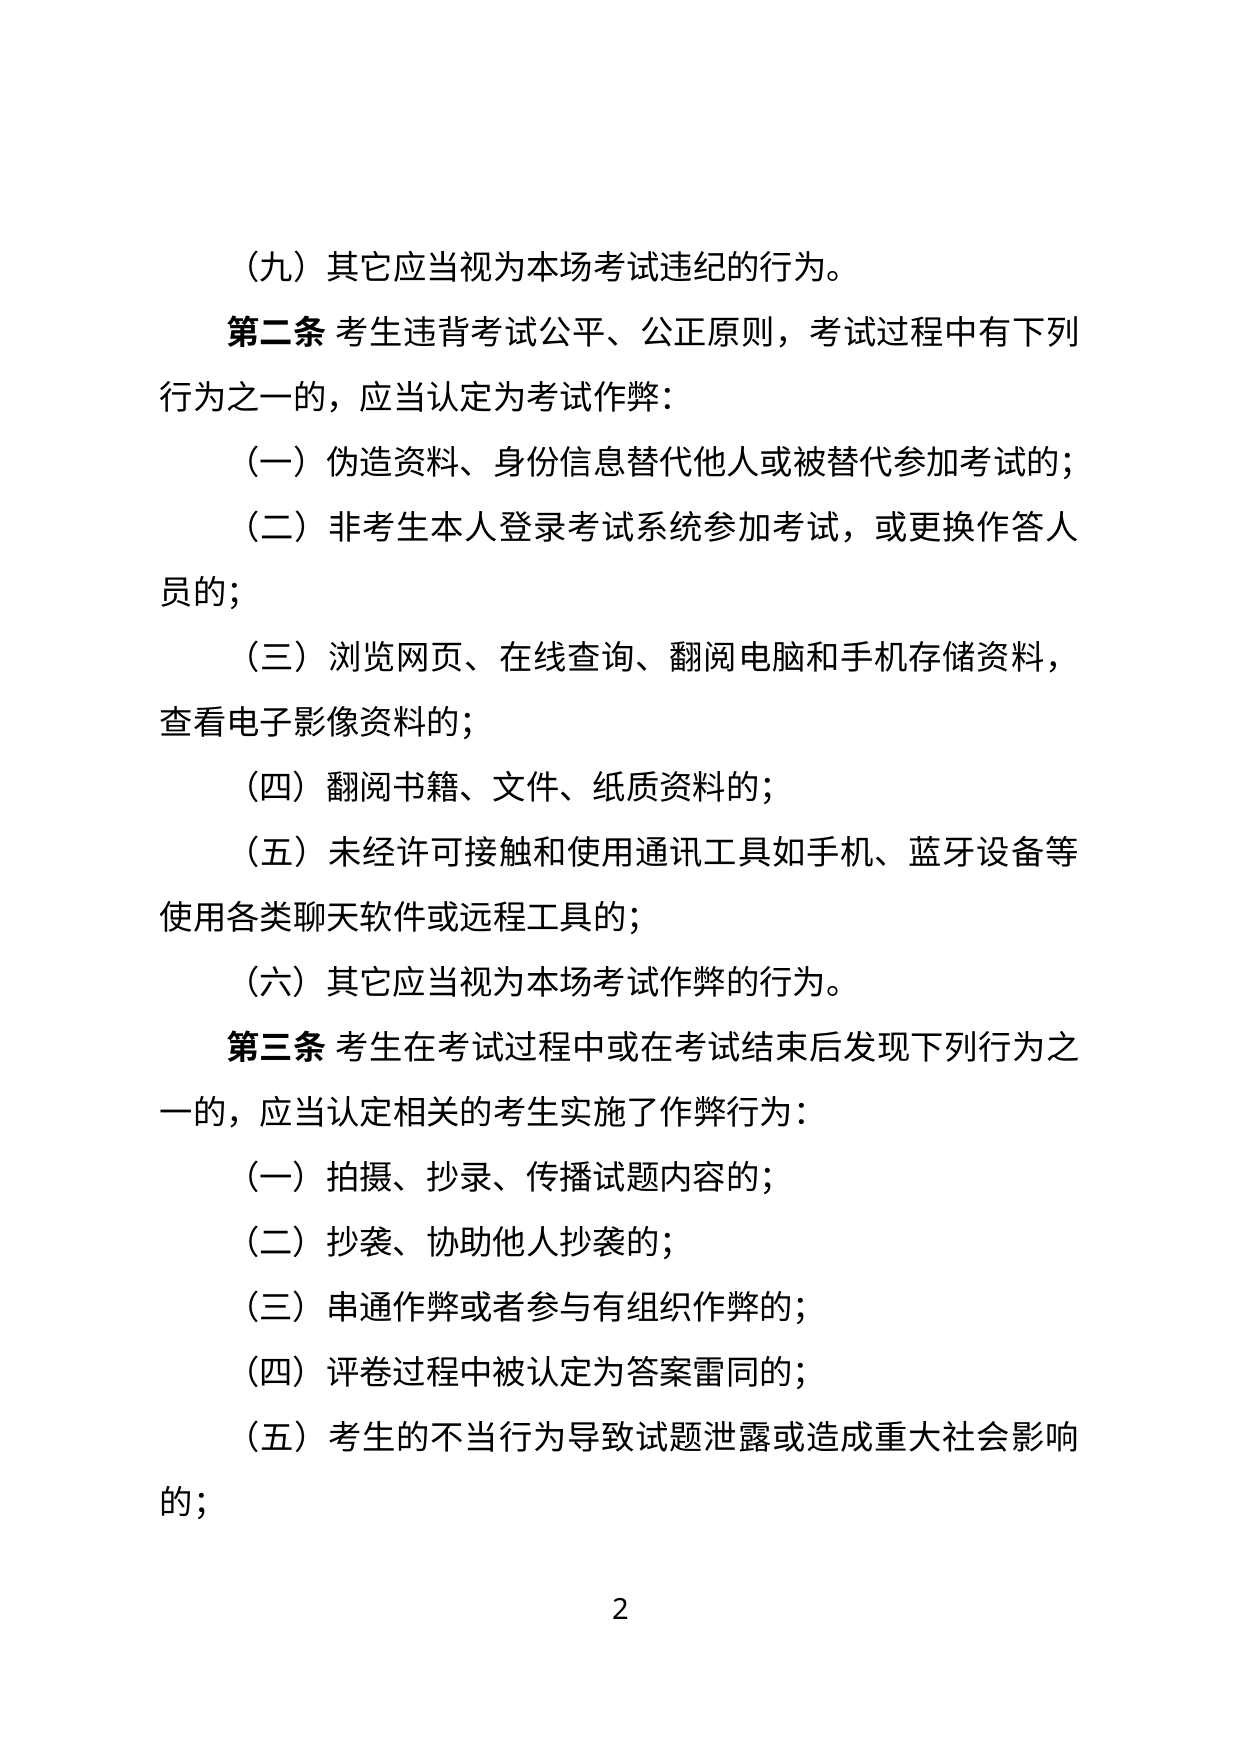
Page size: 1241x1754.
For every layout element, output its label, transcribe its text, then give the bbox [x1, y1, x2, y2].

text （五）考生的不当行为导致试题泄露或造成重大社会影响的； [159, 1403, 1081, 1533]
text （一）拍摄、抄录、传播试题内容的； [159, 1143, 1081, 1208]
text 第二条 考生违背考试公平、公正原则，考试过程中有下列行为之一的，应当认定为考试作弊： [159, 298, 1081, 428]
text （三）串通作弊或者参与有组织作弊的； [159, 1273, 1081, 1338]
text （四）翻阅书籍、文件、纸质资料的； [159, 753, 1081, 818]
text （四）评卷过程中被认定为答案雷同的； [159, 1338, 1081, 1403]
text （九）其它应当视为本场考试违纪的行为。 [159, 233, 1081, 298]
text 第三条 考生在考试过程中或在考试结束后发现下列行为之一的，应当认定相关的考生实施了作弊行为： [159, 1013, 1081, 1143]
text （一）伪造资料、身份信息替代他人或被替代参加考试的； [159, 428, 1081, 493]
text （三）浏览网页、在线查询、翻阅电脑和手机存储资料，查看电子影像资料的； [159, 623, 1081, 753]
text （六）其它应当视为本场考试作弊的行为。 [159, 948, 1081, 1013]
text （五）未经许可接触和使用通讯工具如手机、蓝牙设备等，使用各类聊天软件或远程工具的； [159, 818, 1081, 948]
text （二）非考生本人登录考试系统参加考试，或更换作答人员的； [159, 493, 1081, 623]
text （二）抄袭、协助他人抄袭的； [159, 1208, 1081, 1273]
